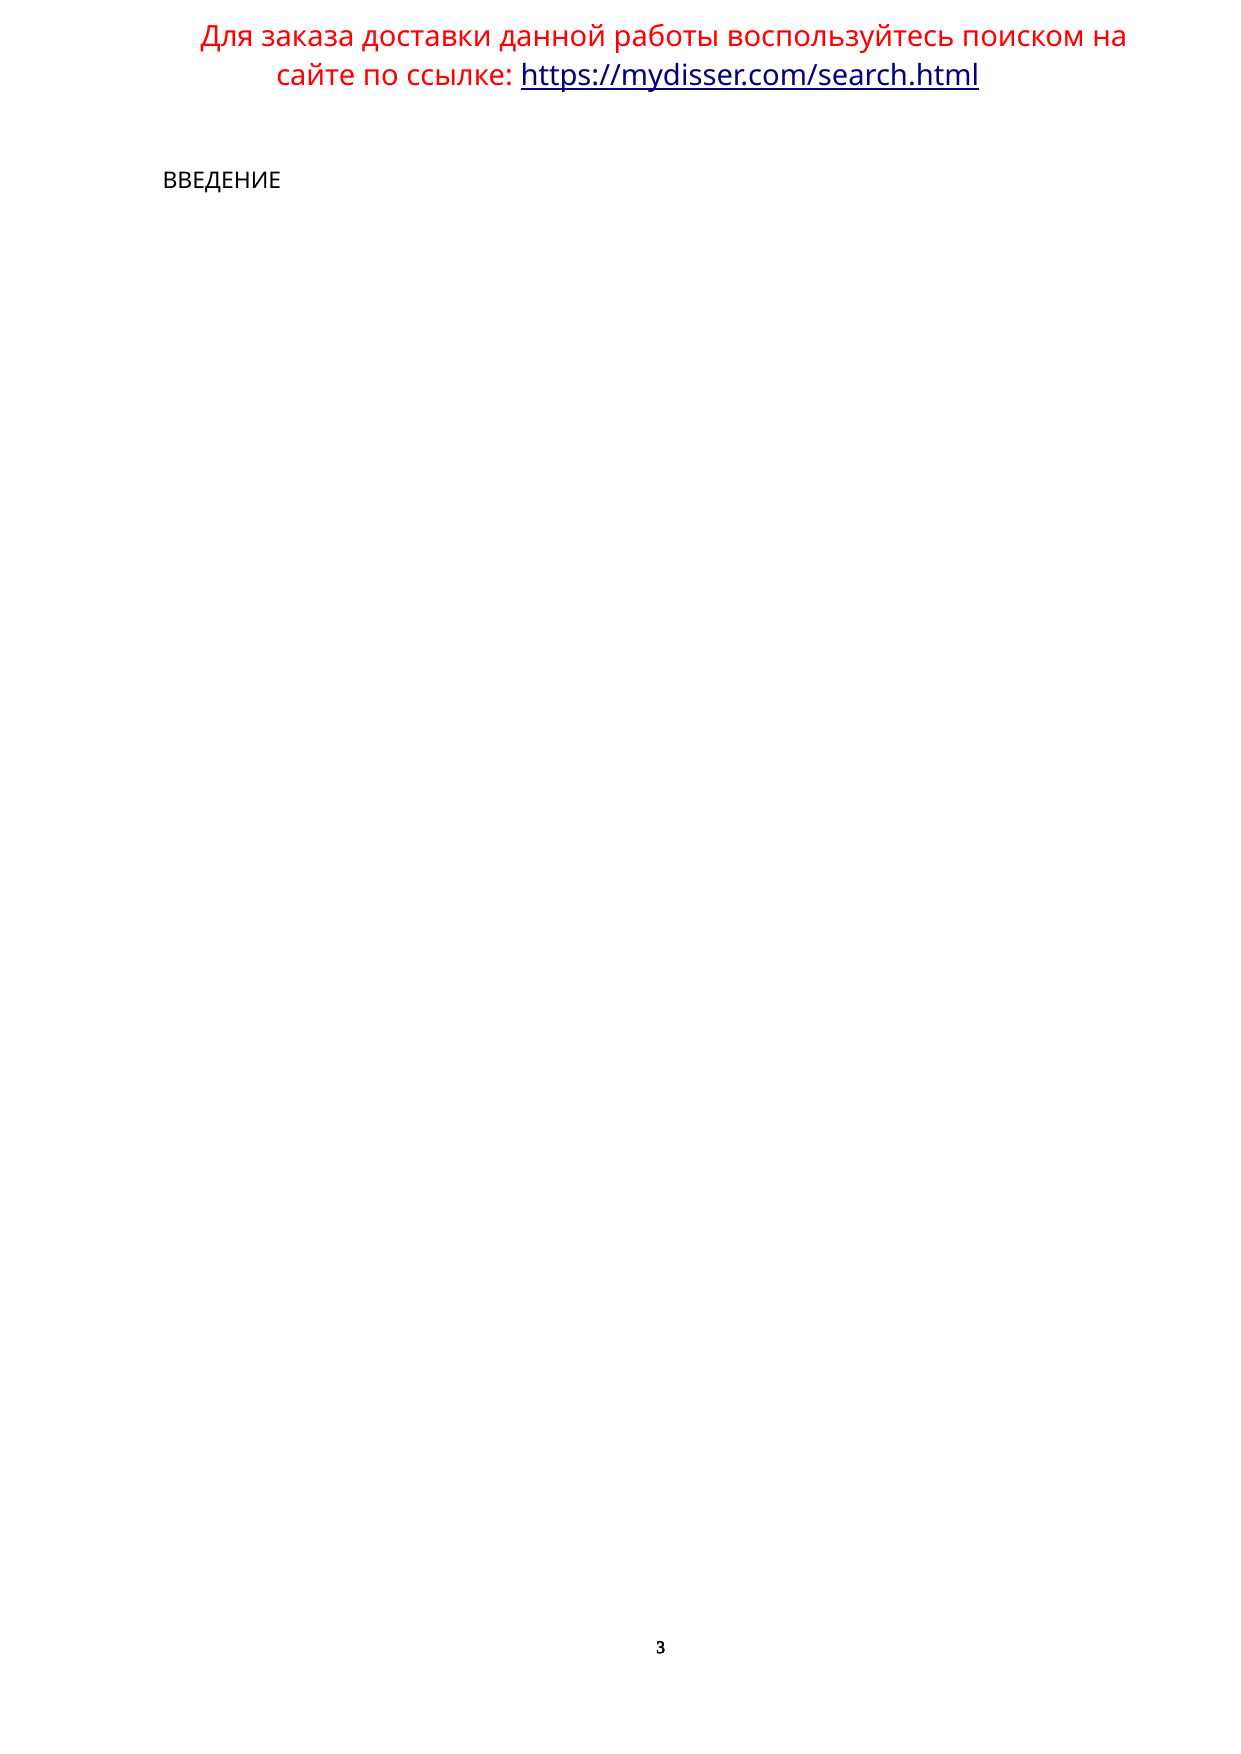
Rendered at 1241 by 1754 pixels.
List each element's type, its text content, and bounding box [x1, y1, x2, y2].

text ВВЕДЕНИЕ [103, 164, 1152, 193]
